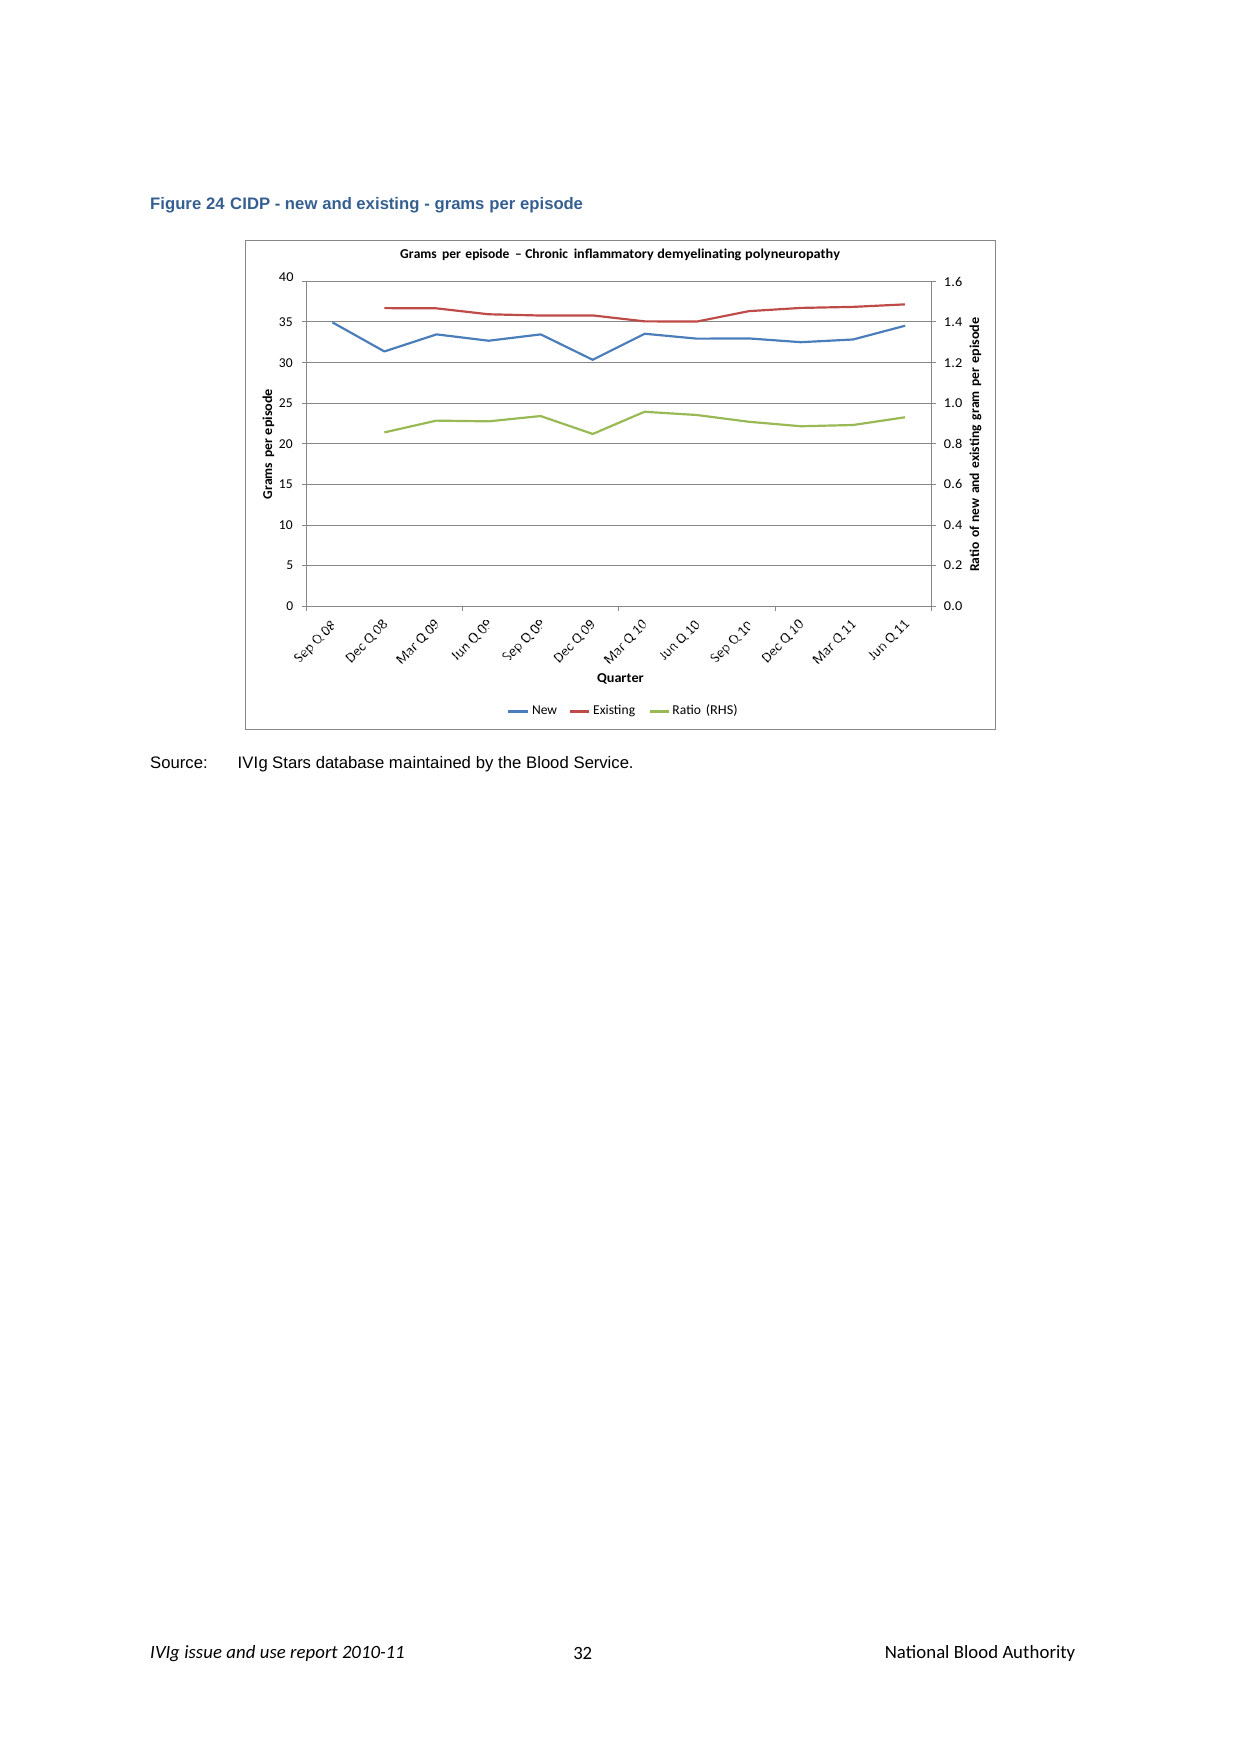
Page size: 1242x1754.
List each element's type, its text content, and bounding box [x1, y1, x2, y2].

picture [294, 620, 334, 662]
text 15 0.6 [279, 475, 1110, 492]
text 20 0.8 [279, 435, 1110, 451]
text 10 0.4 [279, 516, 1110, 532]
text 0 0.0 [286, 597, 1110, 613]
picture [502, 620, 543, 660]
picture [761, 619, 856, 664]
text 40 [279, 269, 843, 285]
text 5 0.2 [286, 556, 1110, 573]
picture [868, 617, 911, 660]
text Grams per episode – Chronic inflammatory demyelinating polyneuropathy [400, 246, 847, 262]
text 30 1.2 [279, 354, 1110, 370]
text 35 1.4 [279, 313, 1110, 330]
text Source: IVIg Stars database maintained by the Blood Service. [150, 753, 1110, 772]
text 25 1.0 [279, 394, 1110, 411]
text Figure 24 CIDP - new and existing - grams per episode [150, 193, 1110, 212]
text 1.6 [944, 273, 1110, 289]
text Quarter [592, 669, 649, 686]
picture [553, 619, 646, 664]
picture [660, 620, 699, 660]
picture [710, 620, 751, 662]
picture [345, 619, 438, 664]
text New Existing Ratio (RHS) [526, 702, 743, 718]
picture [451, 620, 490, 660]
